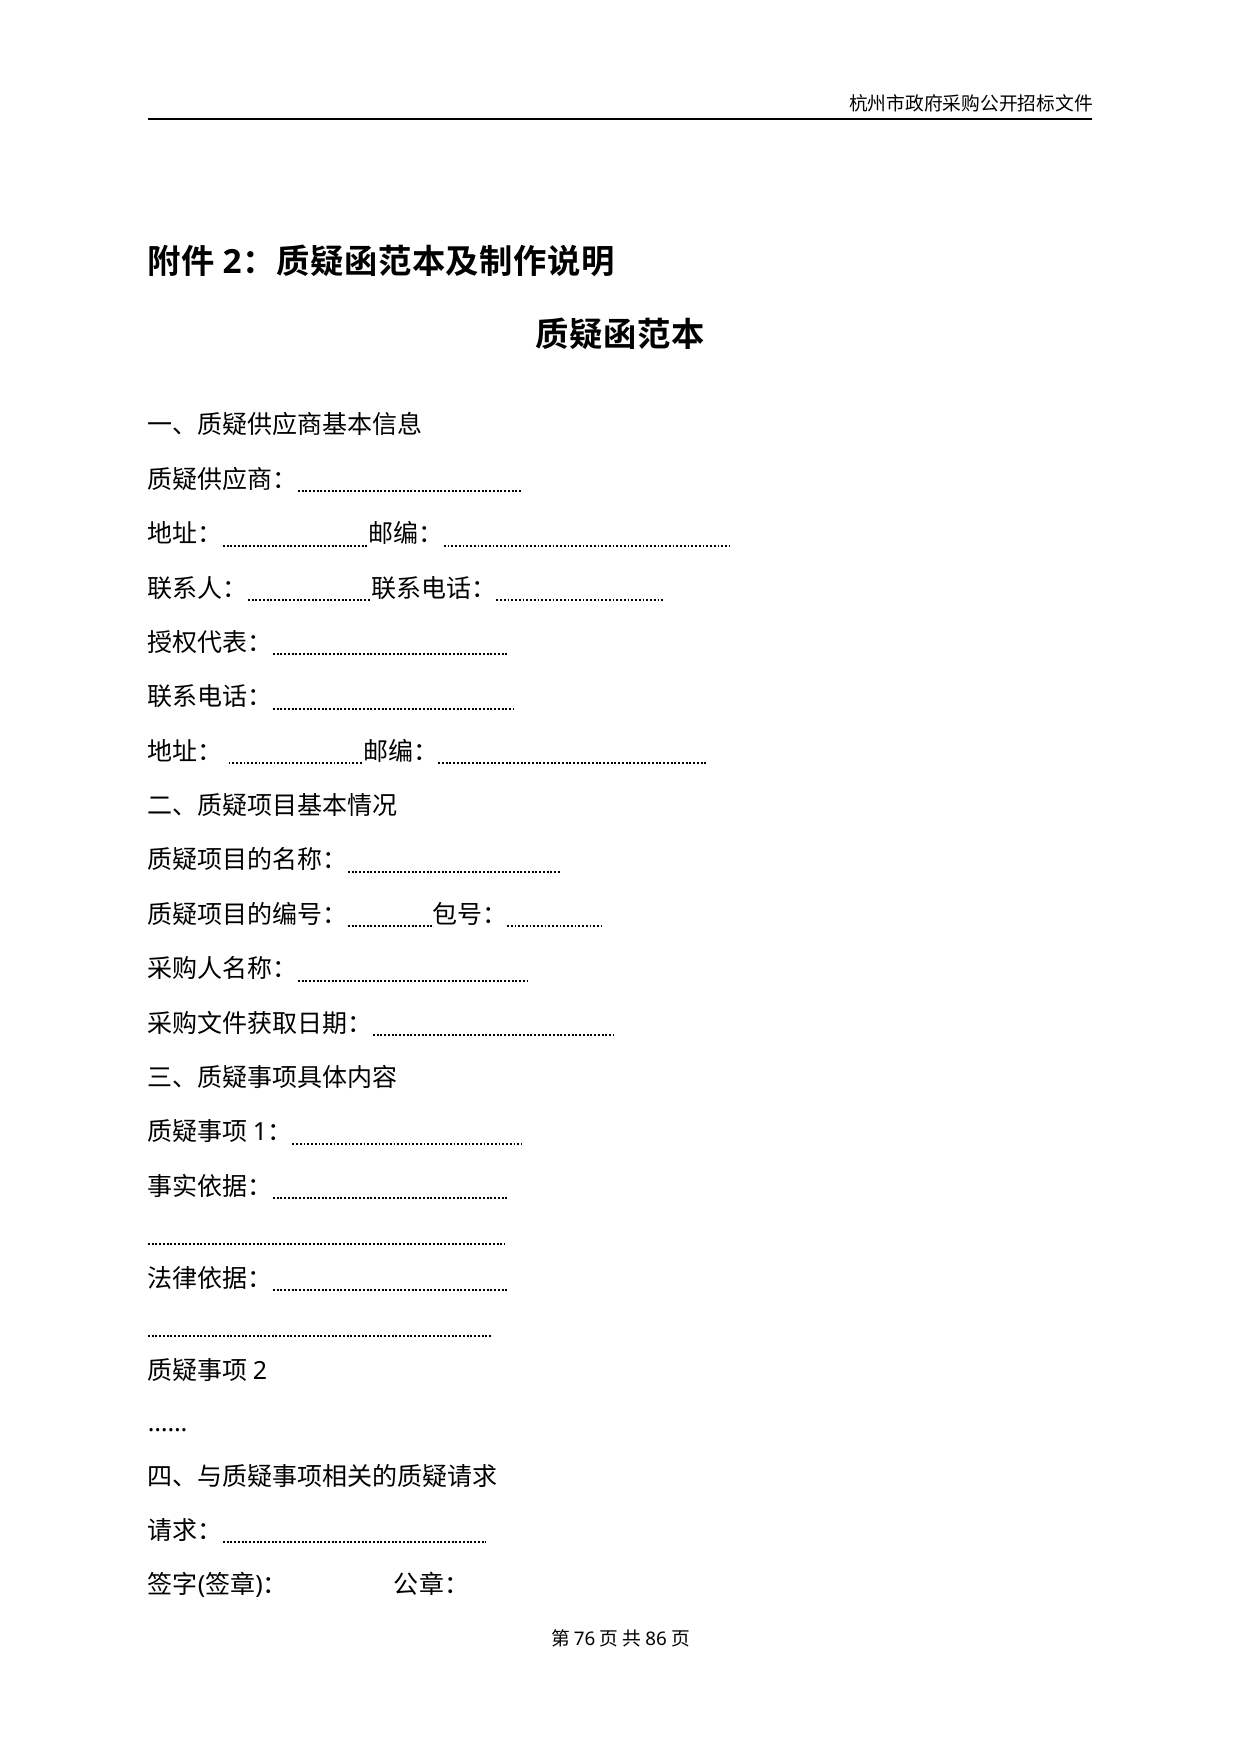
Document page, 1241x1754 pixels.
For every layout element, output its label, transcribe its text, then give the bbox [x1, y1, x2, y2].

text 质疑事项1： [148, 1112, 1092, 1148]
text 质疑函范本 [148, 308, 1092, 356]
text 质疑项目的编号： 包号： [148, 894, 1092, 931]
text 地址： 邮编： [148, 731, 1092, 767]
text 附件2：质疑函范本及制作说明 [148, 235, 1092, 283]
text 联系电话： [148, 677, 1092, 713]
text 法律依据： [148, 1258, 1092, 1294]
text …… [148, 1405, 1092, 1439]
text 事实依据： [148, 1166, 1092, 1202]
text 授权代表： [148, 622, 1092, 659]
text 四、与质疑事项相关的质疑请求 [148, 1456, 1092, 1492]
text 请求： [148, 1510, 1092, 1547]
text 质疑项目的名称： [148, 840, 1092, 876]
text 一、质疑供应商基本信息 [148, 405, 1092, 441]
text 采购文件获取日期： [148, 1003, 1092, 1039]
text 地址： 邮编： [148, 514, 1092, 550]
text 联系人： 联系电话： [148, 568, 1092, 604]
text 二、质疑项目基本情况 [148, 786, 1092, 822]
text 质疑事项2 [148, 1351, 1092, 1387]
text 质疑供应商： [148, 459, 1092, 496]
text 采购人名称： [148, 949, 1092, 985]
text 三、质疑事项具体内容 [148, 1057, 1092, 1094]
text 签字(签章)： 公章： [148, 1565, 1092, 1601]
